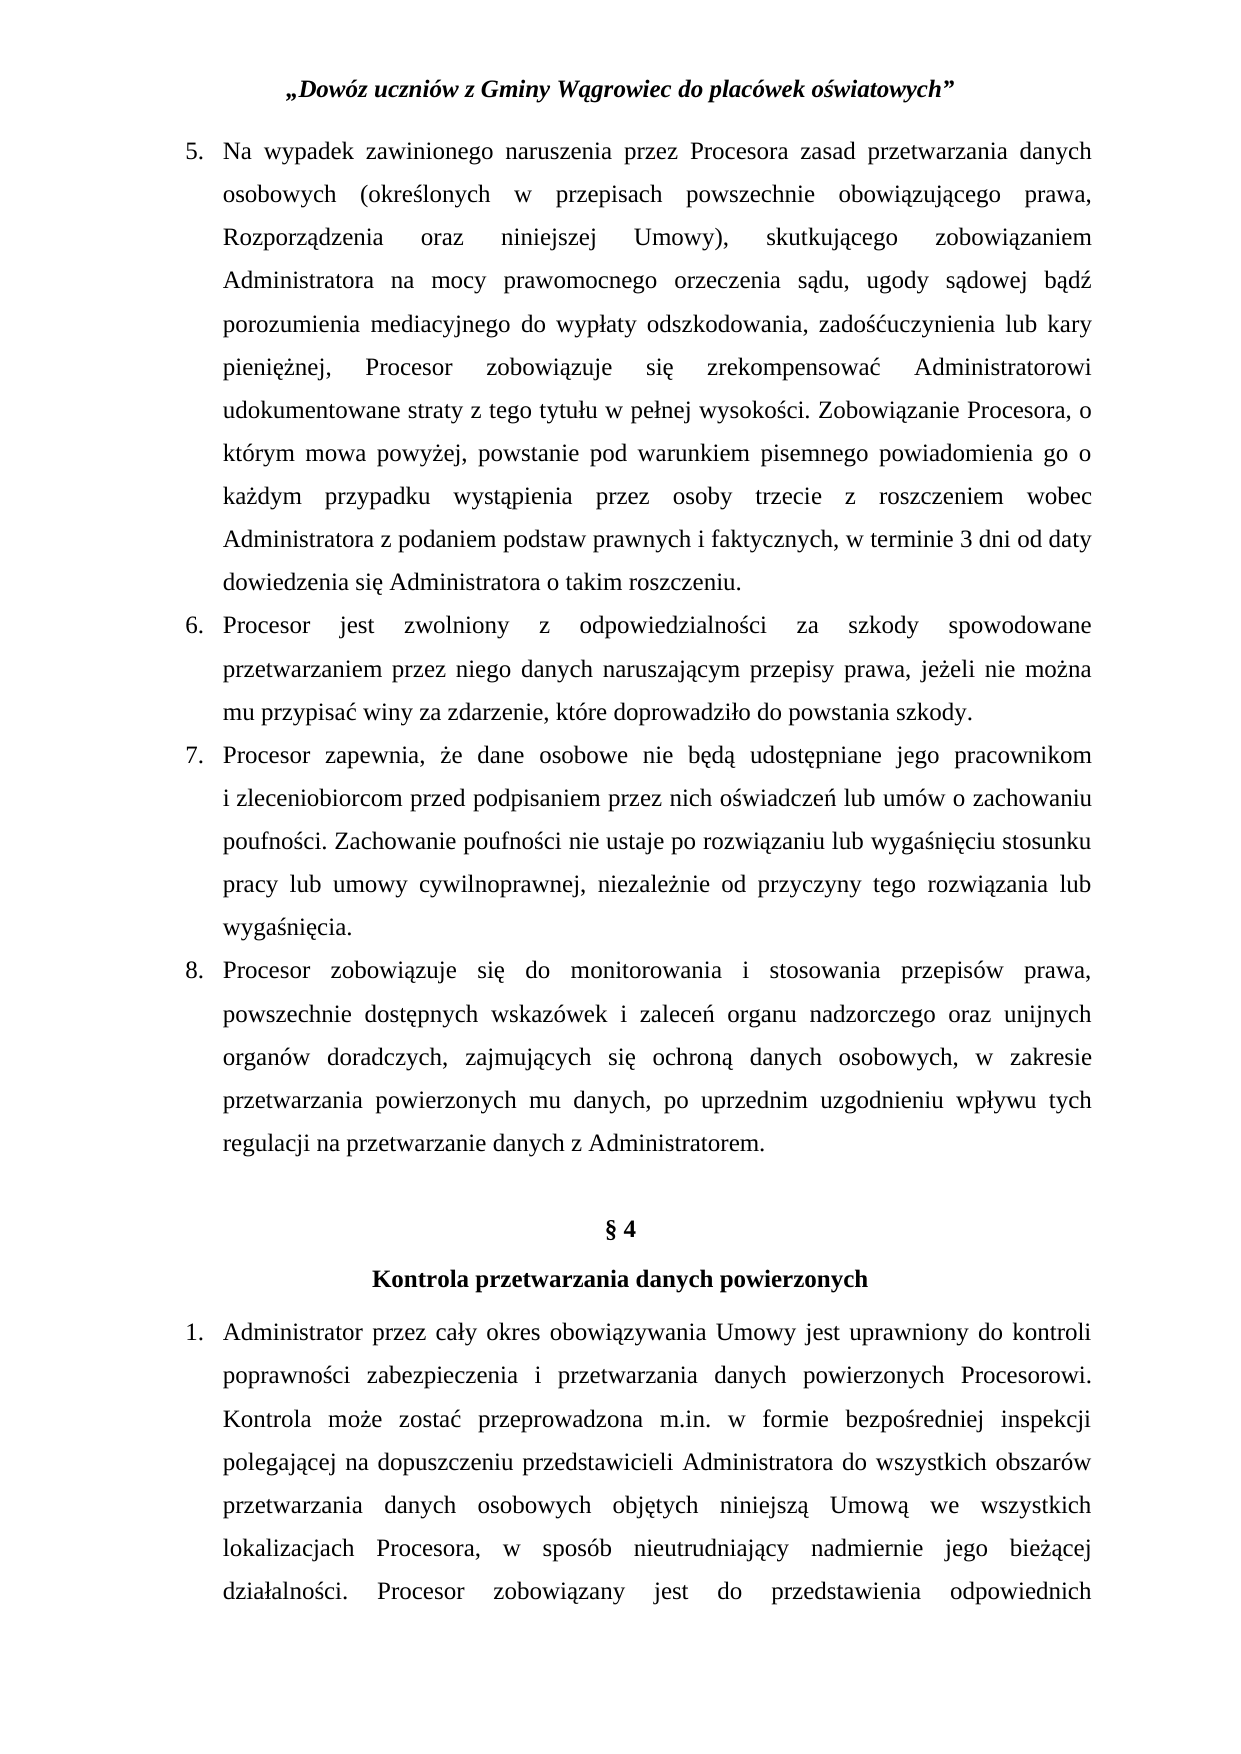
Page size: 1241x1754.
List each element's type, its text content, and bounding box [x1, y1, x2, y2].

list Procesor zapewnia, że dane osobowe nie będą udostępniane jego pracownikom i zleceniobiorcom przed podpisaniem przez nich oświadczeń lub umów o zachowaniu poufności. Zachowanie poufności nie ustaje po rozwiązaniu lub wygaśnięciu stosunku pracy lub umowy cywilnoprawnej, niezależnie od przyczyny tego rozwiązania lub wygaśnięcia. [185, 740, 1092, 941]
list Procesor jest zwolniony z odpowiedzialności za szkody spowodowane przetwarzaniem przez niego danych naruszającym przepisy prawa, jeżeli nie można mu przypisać winy za zdarzenie, które doprowadziło do powstania szkody. [185, 611, 1092, 726]
text Kontrola przetwarzania danych powierzonych [148, 1264, 1092, 1292]
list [185, 1317, 1092, 1605]
subtitle § 4 [148, 1214, 1092, 1243]
list Na wypadek zawinionego naruszenia przez Procesora zasad przetwarzania danych osobowych (określonych w przepisach powszechnie obowiązującego prawa, Rozporządzenia oraz niniejszej Umowy), skutkującego zobowiązaniem Administratora na mocy prawomocnego orzeczenia sądu, ugody sądowej bądź porozumienia mediacyjnego do wypłaty odszkodowania, zadośćuczynienia lub kary pieniężnej, Procesor zobowiązuje się zrekompensować Administratorowi udokumentowane straty z tego tytułu w pełnej wysokości. Zobowiązanie Procesora, o którym mowa powyżej, powstanie pod warunkiem pisemnego powiadomienia go o każdym przypadku wystąpienia przez osoby trzecie z roszczeniem wobec Administratora z podaniem podstaw prawnych i faktycznych, w terminie 3 dni od daty dowiedzenia się Administratora o takim roszczeniu. [185, 136, 1092, 596]
list Procesor zobowiązuje się do monitorowania i stosowania przepisów prawa, powszechnie dostępnych wskazówek i zaleceń organu nadzorczego oraz unijnych organów doradczych, zajmujących się ochroną danych osobowych, w zakresie przetwarzania powierzonych mu danych, po uprzednim uzgodnieniu wpływu tych regulacji na przetwarzanie danych z Administratorem. [185, 956, 1092, 1157]
